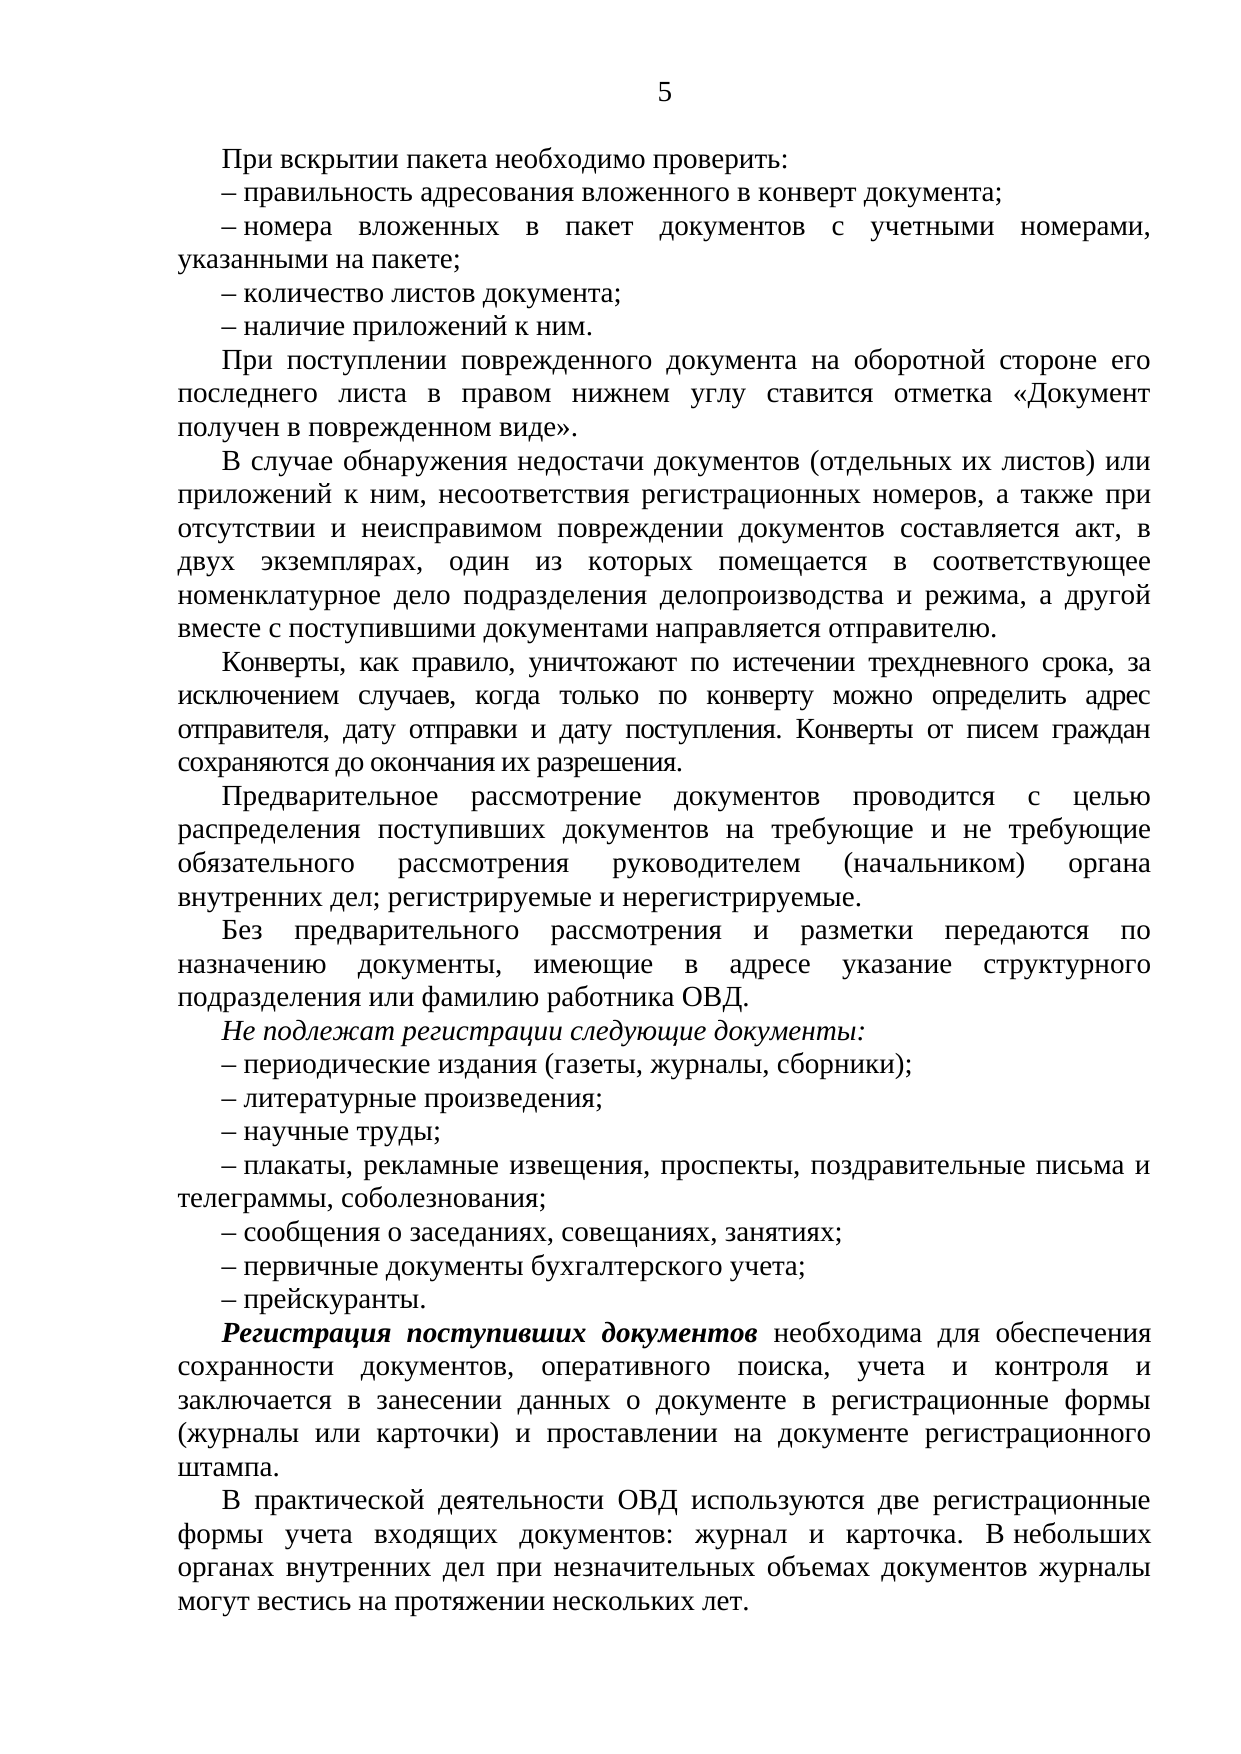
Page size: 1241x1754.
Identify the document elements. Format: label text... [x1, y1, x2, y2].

text При поступлении поврежденного документа на оборотной стороне его последнего листа в правом нижнем углу ставится отметка «Документ получен в поврежденном виде». [177, 342, 1152, 443]
text – плакаты, рекламные извещения, проспекты, поздравительные письма и телеграммы, соболезнования; [177, 1147, 1152, 1214]
text – научные труды; [177, 1113, 1152, 1147]
text – номера вложенных в пакет документов с учетными номерами, указанными на пакете; [177, 208, 1152, 275]
text Без предварительного рассмотрения и разметки передаются по назначению документы, имеющие в адресе указание структурного подразделения или фамилию работника ОВД. [177, 912, 1152, 1013]
text – прейскуранты. [177, 1281, 1152, 1315]
text – периодические издания (газеты, журналы, сборники); [177, 1046, 1152, 1080]
text Регистрация поступивших документов необходима для обеспечения сохранности документов, оперативного поиска, учета и контроля и заключается в занесении данных о документе в регистрационные формы (журналы или карточки) и проставлении на документе регистрационного штампа. [177, 1315, 1152, 1482]
text – сообщения о заседаниях, совещаниях, занятиях; [177, 1214, 1152, 1248]
text – первичные документы бухгалтерского учета; [177, 1248, 1152, 1281]
text Предварительное рассмотрение документов проводится с целью распределения поступивших документов на требующие и не требующие обязательного рассмотрения руководителем (начальником) органа внутренних дел; регистрируемые и нерегистрируемые. [177, 778, 1152, 912]
text В практической деятельности ОВД используются две регистрационные формы учета входящих документов: журнал и карточка. В небольших органах внутренних дел при незначительных объемах документов журналы могут вестись на протяжении нескольких лет. [177, 1482, 1152, 1617]
text – правильность адресования вложенного в конверт документа; [177, 174, 1152, 208]
text – литературные произведения; [177, 1080, 1152, 1113]
text При вскрытии пакета необходимо проверить: [177, 141, 1152, 174]
text – наличие приложений к ним. [177, 308, 1152, 342]
text Не подлежат регистрации следующие документы: [177, 1013, 1152, 1046]
text Конверты, как правило, уничтожают по истечении трехдневного срока, за исключением случаев, когда только по конверту можно определить адрес отправителя, дату отправки и дату поступления. Конверты от писем граждан сохраняются до окончания их разрешения. [177, 644, 1152, 778]
text – количество листов документа; [177, 275, 1152, 308]
text В случае обнаружения недостачи документов (отдельных их листов) или приложений к ним, несоответствия регистрационных номеров, а также при отсутствии и неисправимом повреждении документов составляется акт, в двух экземплярах, один из которых помещается в соответствующее номенклатурное дело подразделения делопроизводства и режима, а другой вместе с поступившими документами направляется отправителю. [177, 443, 1152, 644]
